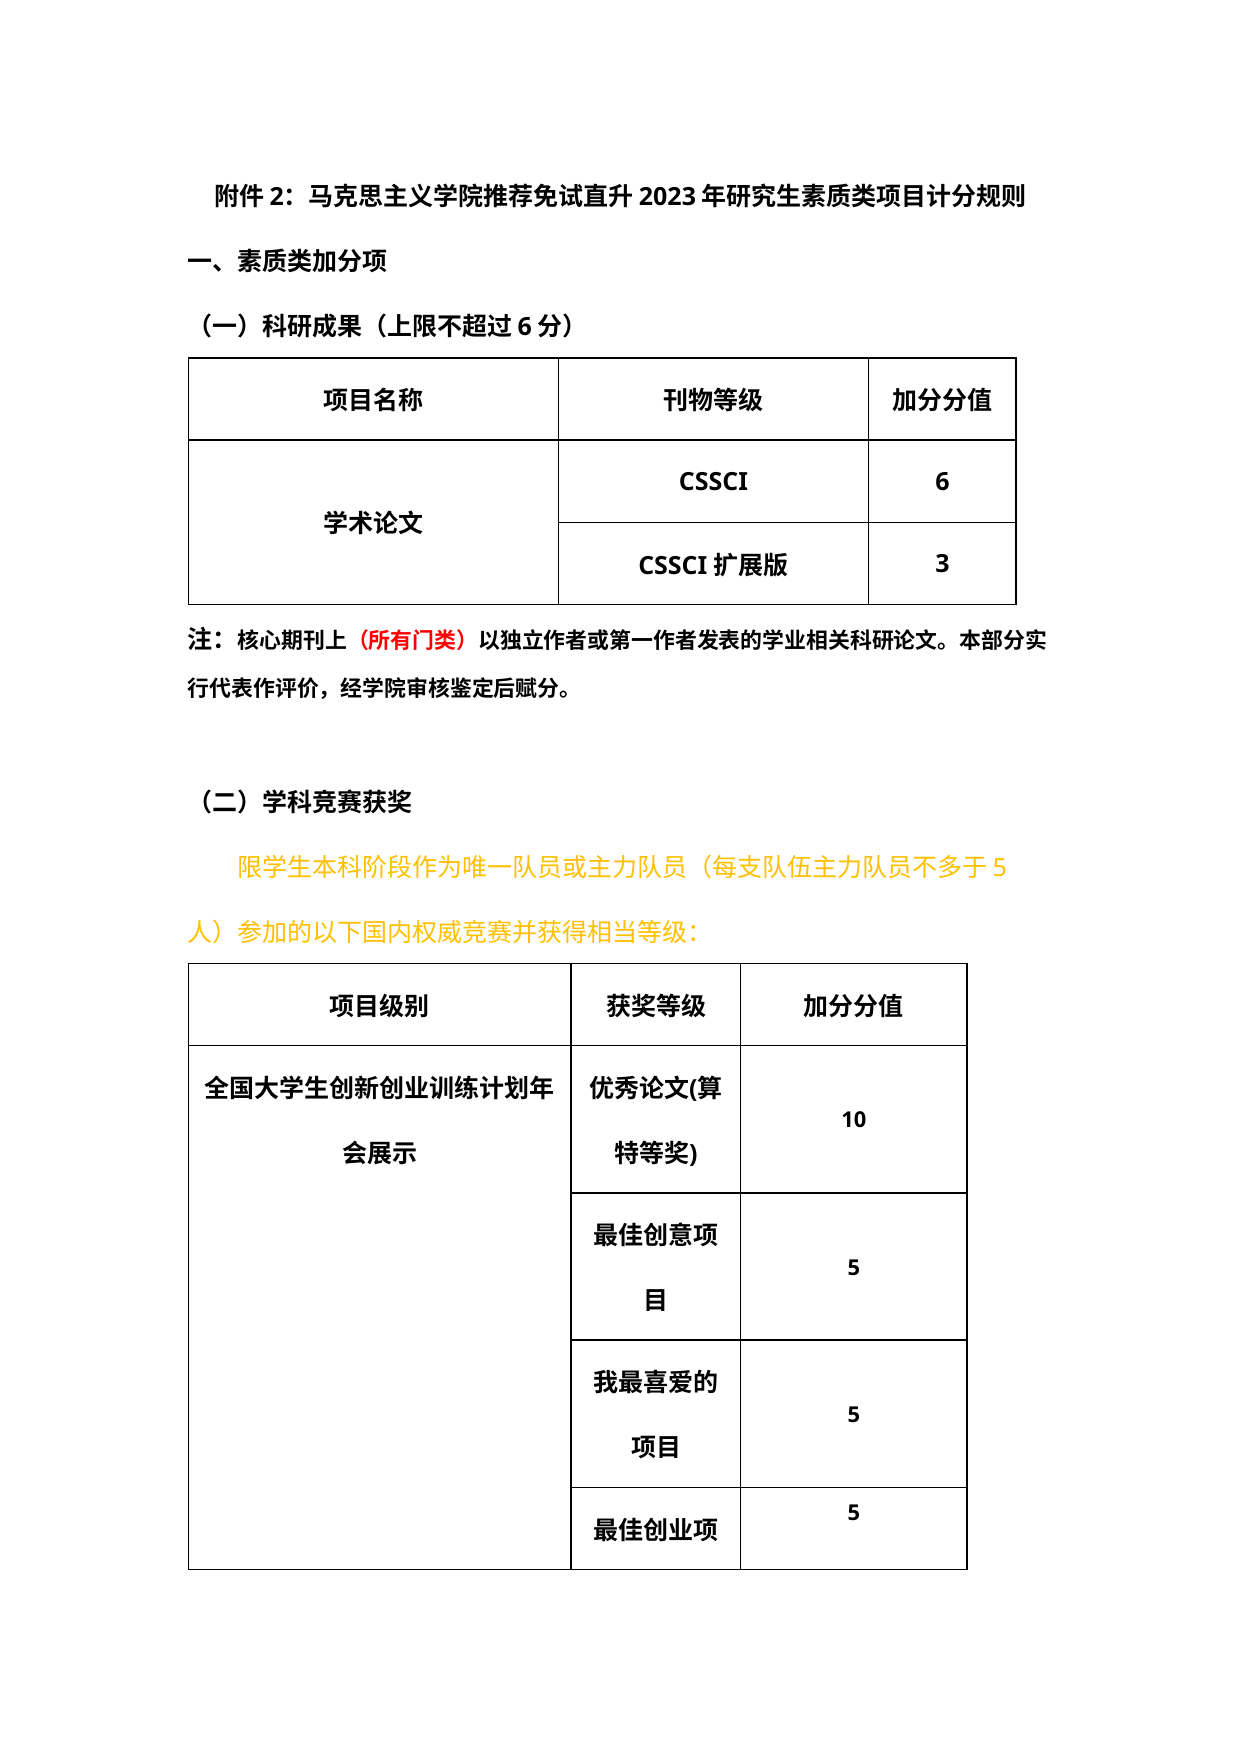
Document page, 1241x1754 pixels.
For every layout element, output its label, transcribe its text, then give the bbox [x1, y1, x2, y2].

table_header 刊物等级 [559, 359, 868, 439]
text （一）科研成果（上限不超过6分） [187, 292, 1053, 357]
table_header 项目名称 [189, 359, 558, 439]
table_cell 学术论文 [189, 441, 558, 603]
table_cell 5 [741, 1341, 966, 1486]
table_cell CSSCI [559, 441, 868, 521]
table_header 加分分值 [869, 359, 1015, 439]
table_cell 5 [741, 1194, 966, 1339]
table_cell 我最喜爱的项目 [572, 1341, 740, 1486]
table_cell 10 [741, 1046, 966, 1192]
table_header 加分分值 [741, 964, 966, 1045]
table_header 项目级别 [189, 964, 570, 1045]
table_cell 最佳创业项目 [572, 1488, 740, 1568]
table_cell 优秀论文(算特等奖) [572, 1046, 740, 1192]
table_header 获奖等级 [572, 964, 740, 1045]
table_cell 最佳创意项目 [572, 1194, 740, 1339]
table_cell 6 [869, 441, 1015, 521]
table_cell 全国大学生创新创业训练计划年会展示 [189, 1046, 570, 1568]
text （二）学科竞赛获奖 [187, 768, 1053, 833]
text 附件2：马克思主义学院推荐免试直升2023年研究生素质类项目计分规则 [187, 162, 1053, 227]
table_cell 3 [869, 523, 1015, 603]
text 一、素质类加分项 [187, 227, 1053, 292]
text 注：核心期刊上（所有门类）以独立作者或第一作者发表的学业相关科研论文。本部分实行代表作评价，经学院审核鉴定后赋分。 [187, 605, 1053, 703]
table_cell 5 [741, 1488, 966, 1568]
table_cell CSSCI 扩展版 [559, 523, 868, 603]
text 限学生本科阶段作为唯一队员或主力队员（每支队伍主力队员不多于5人）参加的以下国内权威竞赛并获得相当等级： [187, 833, 1053, 963]
